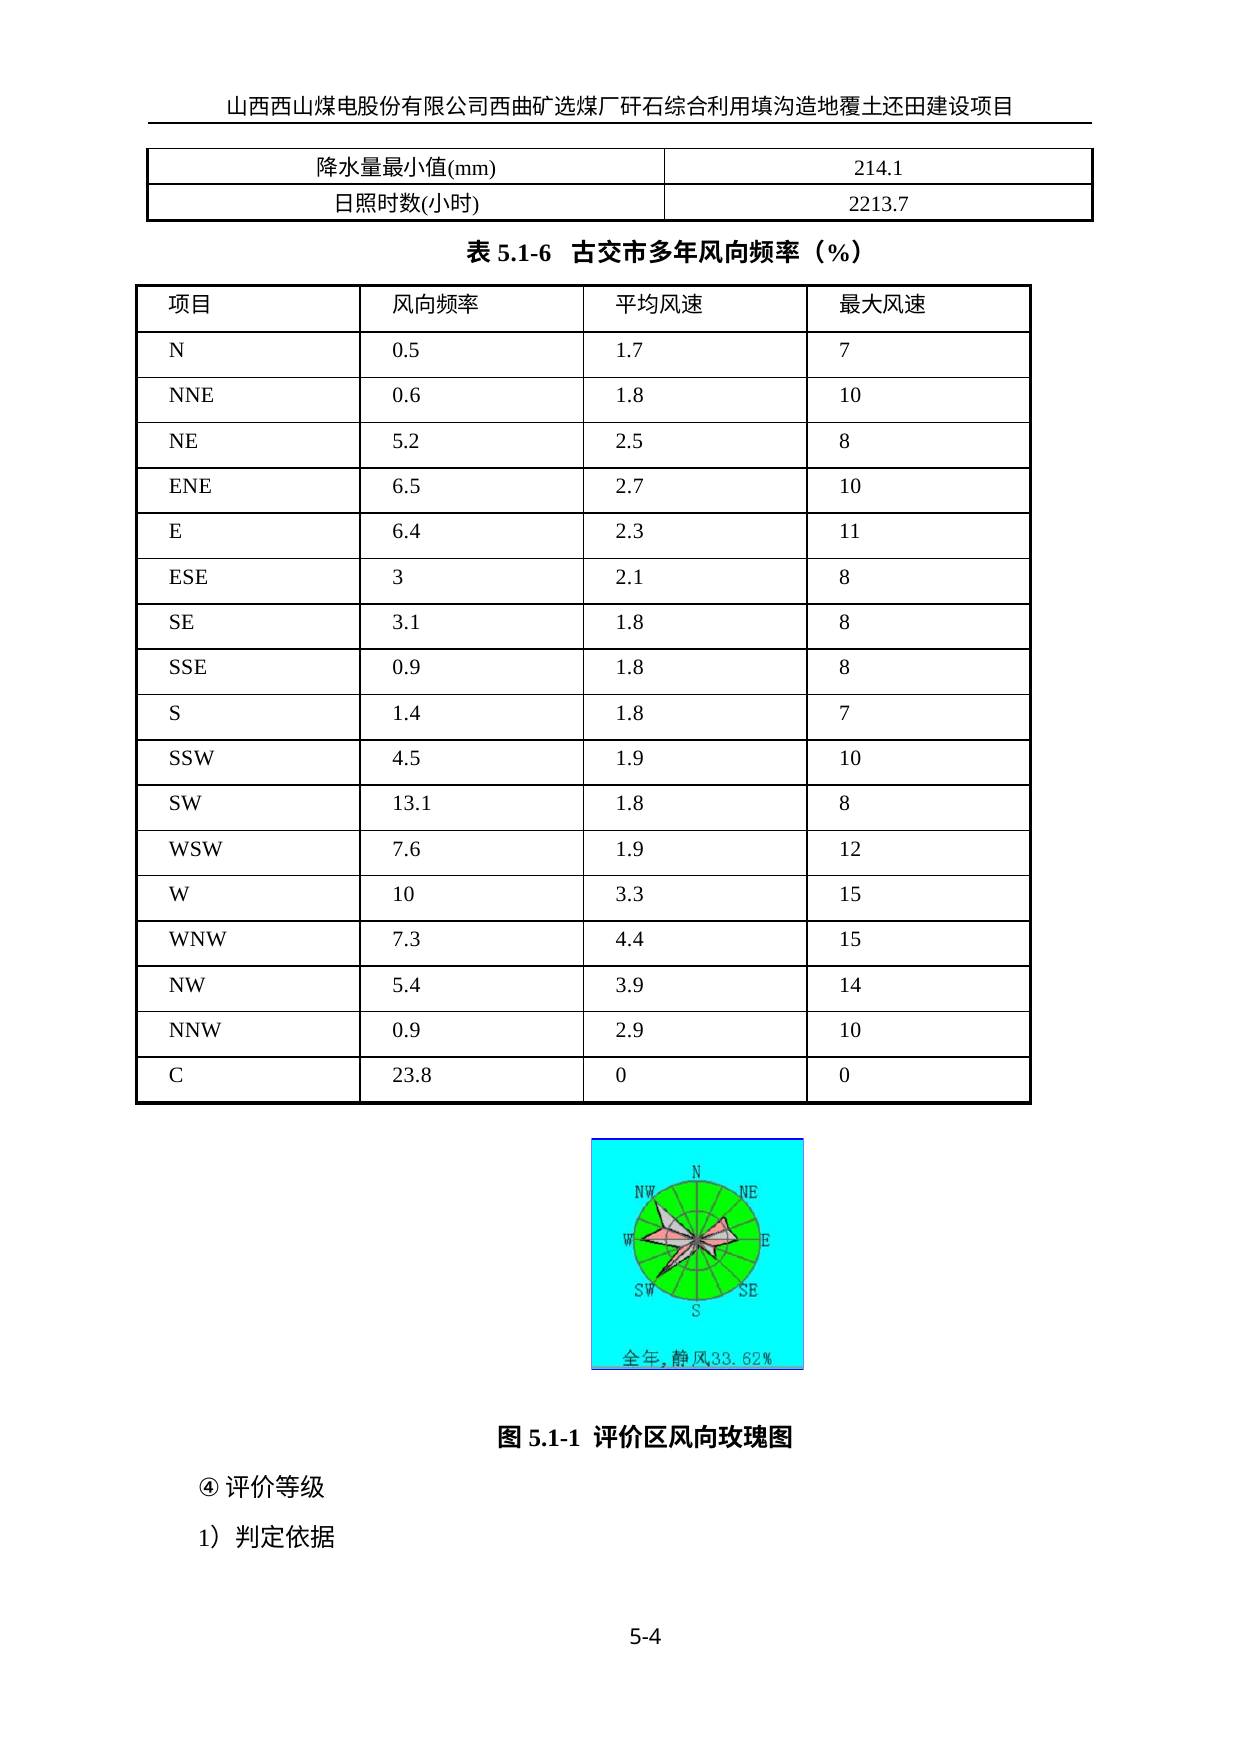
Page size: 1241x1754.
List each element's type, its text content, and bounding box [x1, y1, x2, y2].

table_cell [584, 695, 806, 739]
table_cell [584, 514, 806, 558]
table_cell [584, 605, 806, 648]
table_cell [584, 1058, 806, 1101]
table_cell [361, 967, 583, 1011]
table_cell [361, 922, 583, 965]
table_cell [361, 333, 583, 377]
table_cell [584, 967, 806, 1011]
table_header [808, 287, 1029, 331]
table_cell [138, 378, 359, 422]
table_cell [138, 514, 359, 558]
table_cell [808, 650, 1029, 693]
text 1）判定依据 [148, 1507, 1092, 1557]
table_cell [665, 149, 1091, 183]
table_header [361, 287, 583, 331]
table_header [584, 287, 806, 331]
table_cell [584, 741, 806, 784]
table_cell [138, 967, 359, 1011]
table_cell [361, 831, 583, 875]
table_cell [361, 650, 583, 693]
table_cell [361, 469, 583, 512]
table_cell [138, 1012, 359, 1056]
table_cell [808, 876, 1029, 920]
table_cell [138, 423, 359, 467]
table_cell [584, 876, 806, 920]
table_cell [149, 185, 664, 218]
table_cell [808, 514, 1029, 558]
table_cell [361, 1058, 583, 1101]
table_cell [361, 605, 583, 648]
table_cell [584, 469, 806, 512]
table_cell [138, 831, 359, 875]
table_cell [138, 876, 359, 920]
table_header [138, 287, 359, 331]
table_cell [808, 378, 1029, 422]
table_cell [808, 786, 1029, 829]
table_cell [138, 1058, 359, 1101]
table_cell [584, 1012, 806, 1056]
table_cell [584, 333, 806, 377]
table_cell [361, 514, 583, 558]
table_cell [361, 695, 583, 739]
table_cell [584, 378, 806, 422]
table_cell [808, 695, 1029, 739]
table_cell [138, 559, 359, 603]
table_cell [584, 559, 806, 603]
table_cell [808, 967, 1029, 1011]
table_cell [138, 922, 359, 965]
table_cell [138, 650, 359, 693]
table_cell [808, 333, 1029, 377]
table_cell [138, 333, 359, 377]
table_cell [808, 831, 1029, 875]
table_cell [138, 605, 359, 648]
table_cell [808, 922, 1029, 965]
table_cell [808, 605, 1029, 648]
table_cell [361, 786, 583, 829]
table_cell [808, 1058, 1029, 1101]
text ④评价等级 [148, 1457, 1092, 1507]
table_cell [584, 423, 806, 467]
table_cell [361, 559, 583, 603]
text 表 5.1-6 古交市多年风向频率（%） [198, 222, 1092, 272]
picture [586, 1131, 814, 1380]
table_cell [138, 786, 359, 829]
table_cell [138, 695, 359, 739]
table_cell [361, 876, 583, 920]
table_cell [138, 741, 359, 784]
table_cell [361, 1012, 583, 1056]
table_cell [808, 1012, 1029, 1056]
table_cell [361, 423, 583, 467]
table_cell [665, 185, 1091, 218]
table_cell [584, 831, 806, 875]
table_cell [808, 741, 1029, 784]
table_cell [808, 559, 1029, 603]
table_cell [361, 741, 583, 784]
text 图 5.1-1 评价区风向玫瑰图 [148, 1404, 1092, 1457]
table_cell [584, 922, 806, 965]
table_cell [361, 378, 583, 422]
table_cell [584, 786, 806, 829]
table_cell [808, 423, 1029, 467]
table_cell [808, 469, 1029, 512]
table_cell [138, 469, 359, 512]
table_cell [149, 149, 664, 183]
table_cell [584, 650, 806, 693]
